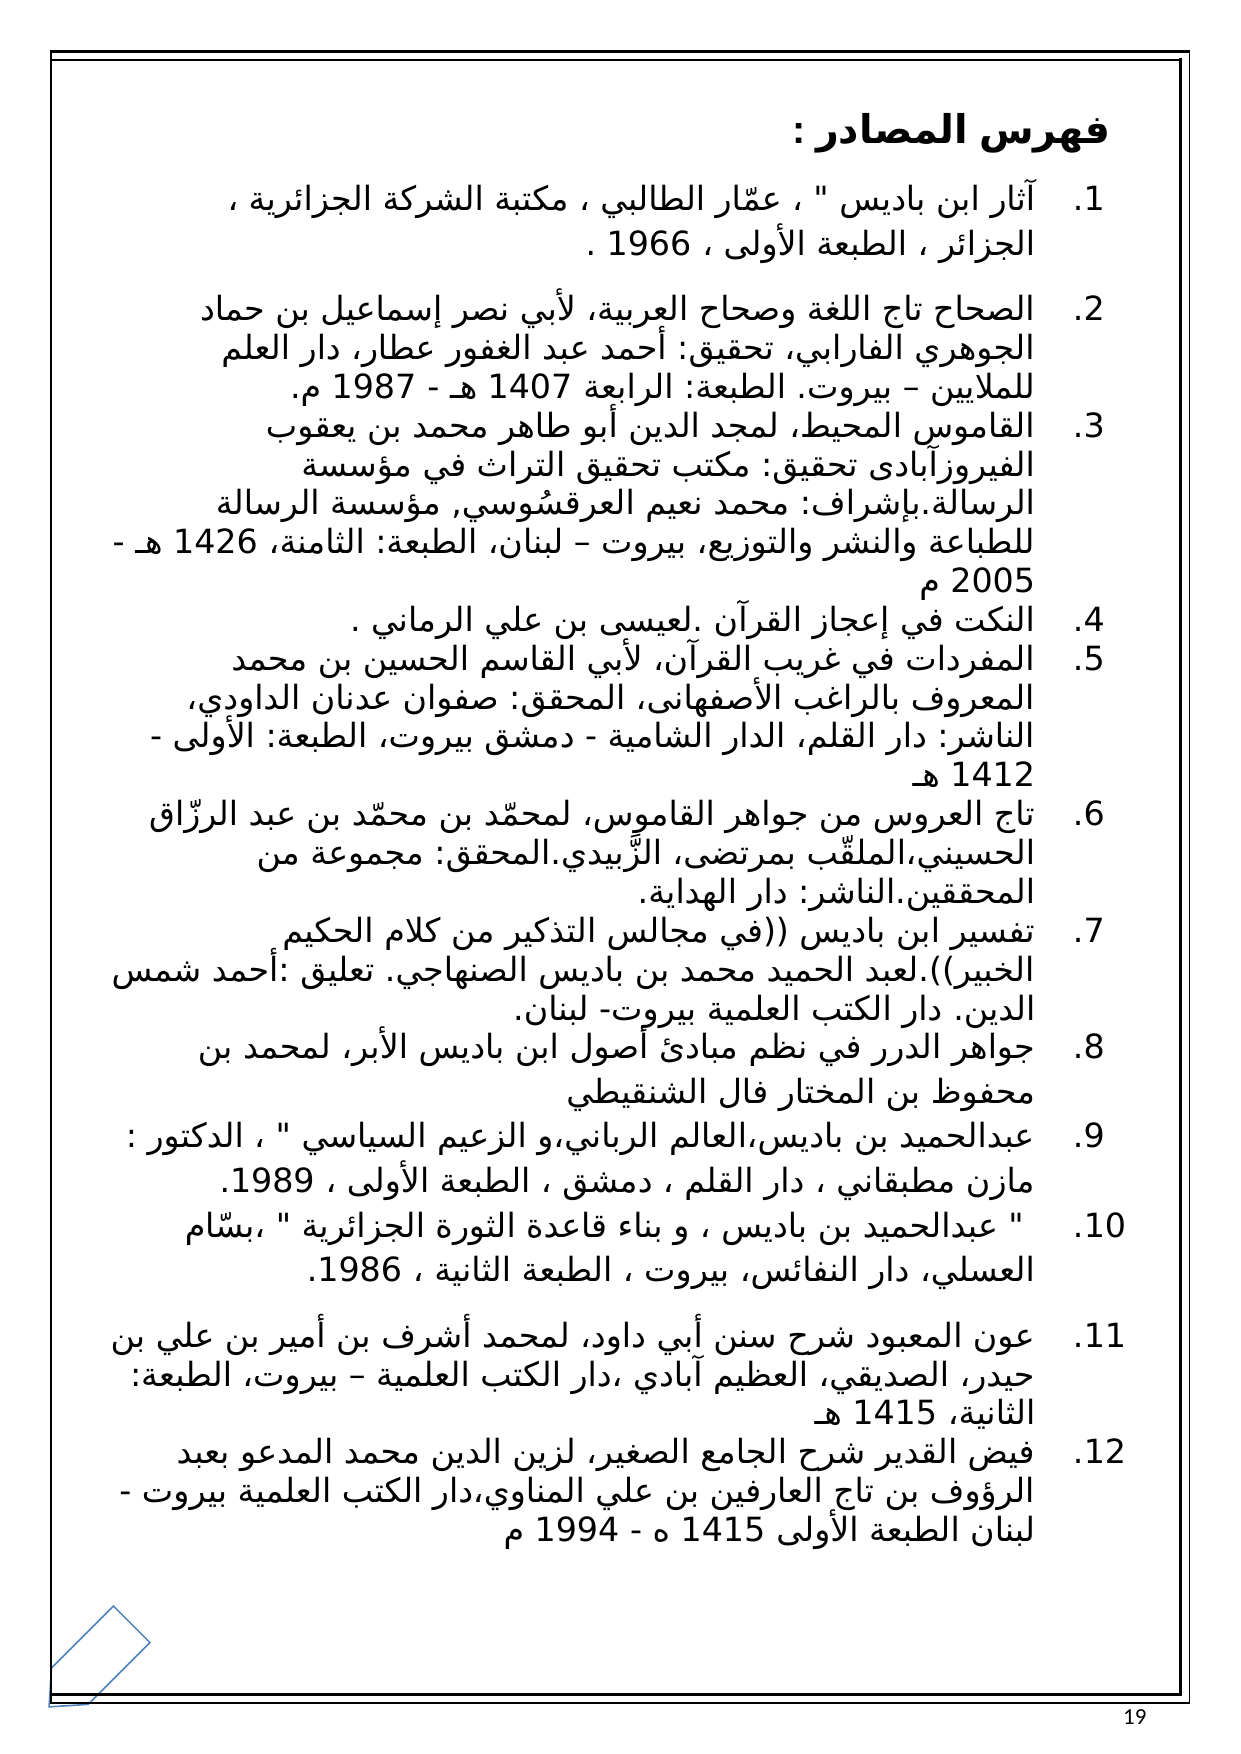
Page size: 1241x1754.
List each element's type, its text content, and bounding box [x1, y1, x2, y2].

list " عبدالحميد بن باديس ، و بناء قاعدة الثورة الجزائرية " ،بسّام العسلي، دار النفائس، بيروت ، الطبعة الثانية ، 1986. [106, 1206, 1073, 1289]
list تاج العروس من جواهر القاموس، لمحمّد بن محمّد بن عبد الرزّاق الحسيني،الملقّب بمرتضى، الزَّبيدي.المحقق: مجموعة من المحققين.الناشر: دار الهداية. [106, 795, 1073, 911]
list جواهر الدرر في نظم مبادئ أصول ابن باديس الأبر، لمحمد بن محفوظ بن المختار فال الشنقيطي [106, 1028, 1073, 1111]
list القاموس المحيط، لمجد الدين أبو طاهر محمد بن يعقوب الفيروزآبادى تحقيق: مكتب تحقيق التراث في مؤسسة الرسالة.بإشراف: محمد نعيم العرقسُوسي, مؤسسة الرسالة للطباعة والنشر والتوزيع، بيروت – لبنان، الطبعة: الثامنة، 1426 هـ - 2005 م [106, 406, 1073, 600]
list المفردات في غريب القرآن، لأبي القاسم الحسين بن محمد المعروف بالراغب الأصفهانى، المحقق: صفوان عدنان الداودي، الناشر: دار القلم، الدار الشامية - دمشق بيروت، الطبعة: الأولى - 1412 هـ [106, 639, 1073, 795]
list النكت في إعجاز القرآن .لعيسى بن علي الرماني . [106, 600, 1073, 639]
list آثار ابن باديس " ، عمّار الطالبي ، مكتبة الشركة الجزائرية ، الجزائر ، الطبعة الأولى ، 1966 . [106, 179, 1073, 263]
list عون المعبود شرح سنن أبي داود، لمحمد أشرف بن أمير بن علي بن حيدر، الصديقي، العظيم آبادي ،دار الكتب العلمية – بيروت، الطبعة: الثانية، 1415 هـ [106, 1316, 1073, 1433]
list عبدالحميد بن باديس،العالم الرباني،و الزعيم السياسي " ، الدكتور : مازن مطبقاني ، دار القلم ، دمشق ، الطبعة الأولى ، 1989. [106, 1117, 1073, 1200]
list فيض القدير شرح الجامع الصغير، لزين الدين محمد المدعو بعبد الرؤوف بن تاج العارفين بن علي المناوي،دار الكتب العلمية بيروت - لبنان الطبعة الأولى 1415 ه - 1994 م [106, 1433, 1073, 1549]
list الصحاح تاج اللغة وصحاح العربية، لأبي نصر إسماعيل بن حماد الجوهري الفارابي، تحقيق: أحمد عبد الغفور عطار، دار العلم للملايين – بيروت. الطبعة: الرابعة 1407 هـ‍ - 1987 م. [106, 289, 1073, 406]
list تفسير ابن باديس ((في مجالس التذكير من كلام الحكيم الخبير)).لعبد الحميد محمد بن باديس الصنهاجي. تعليق :أحمد شمس الدين. دار الكتب العلمية بيروت- لبنان. [106, 911, 1073, 1028]
text فهرس المصادر : [106, 106, 1110, 152]
